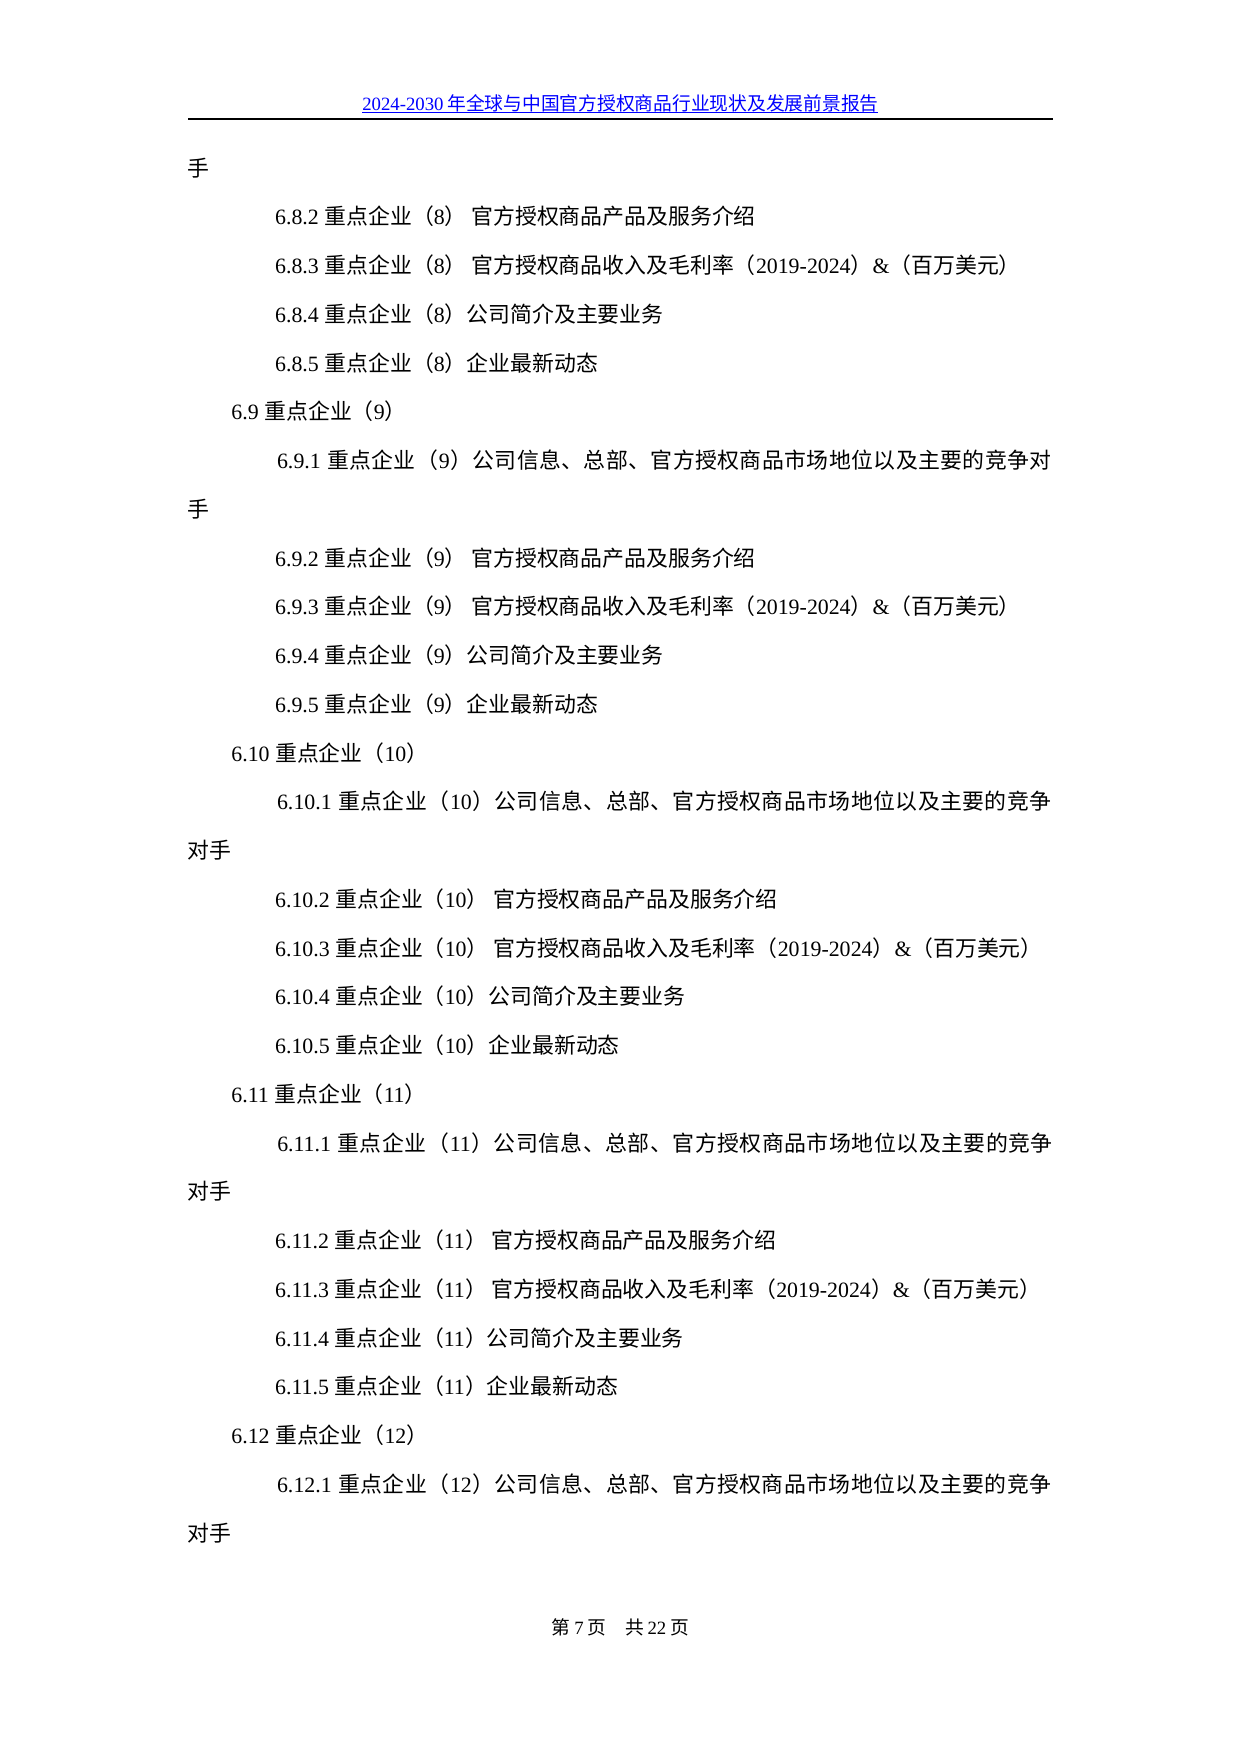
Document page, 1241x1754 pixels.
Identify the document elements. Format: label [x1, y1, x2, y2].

text [187, 150, 1053, 1548]
